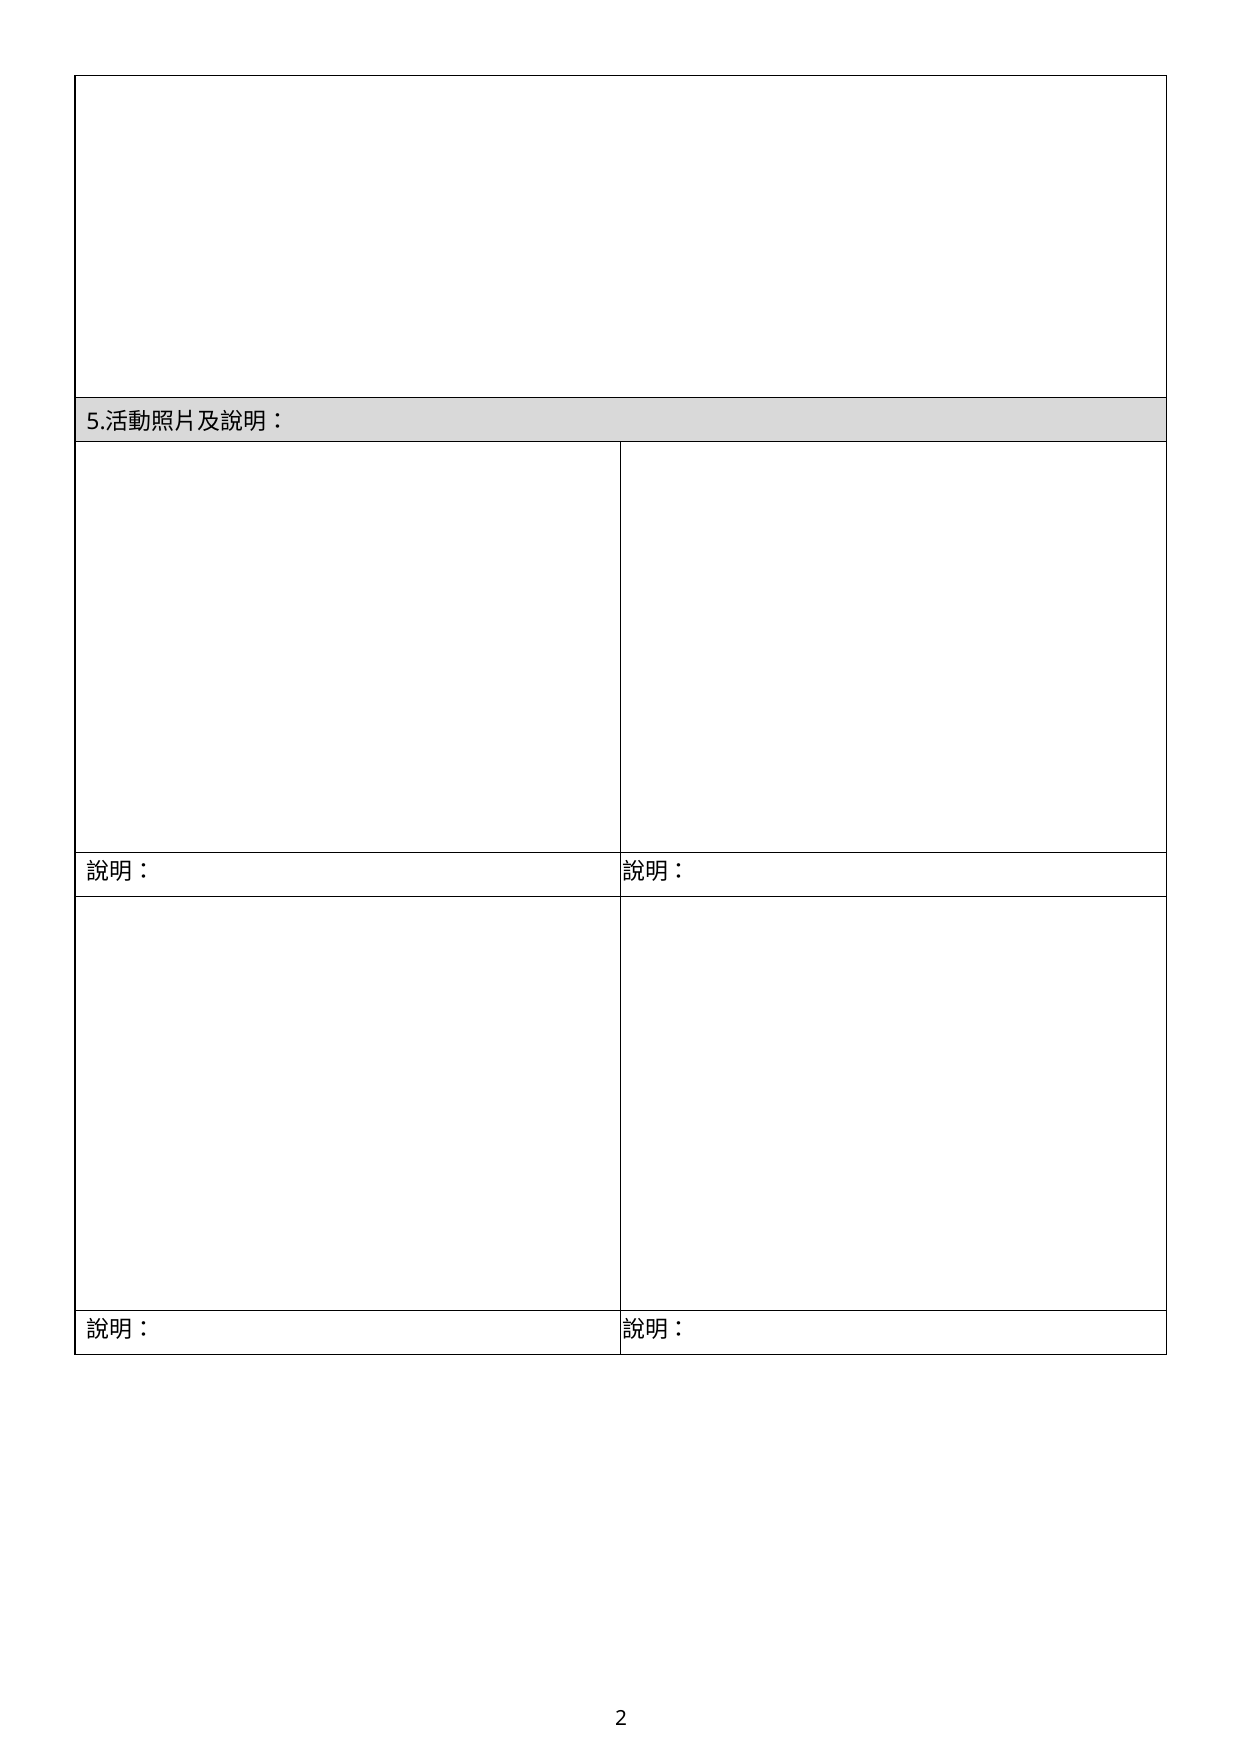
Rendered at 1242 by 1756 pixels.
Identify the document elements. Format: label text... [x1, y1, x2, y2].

table_cell 說明： [621, 853, 1166, 896]
table_cell [621, 442, 1166, 852]
table_cell [621, 897, 1166, 1309]
table_cell [76, 897, 620, 1309]
table_cell 說明： [76, 853, 620, 896]
table_cell [76, 442, 620, 852]
table_cell 說明： [621, 1311, 1166, 1353]
table_cell 說明： [76, 1311, 620, 1353]
table_cell [76, 76, 1166, 397]
table_cell 5.活動照片及說明： [76, 398, 1166, 441]
